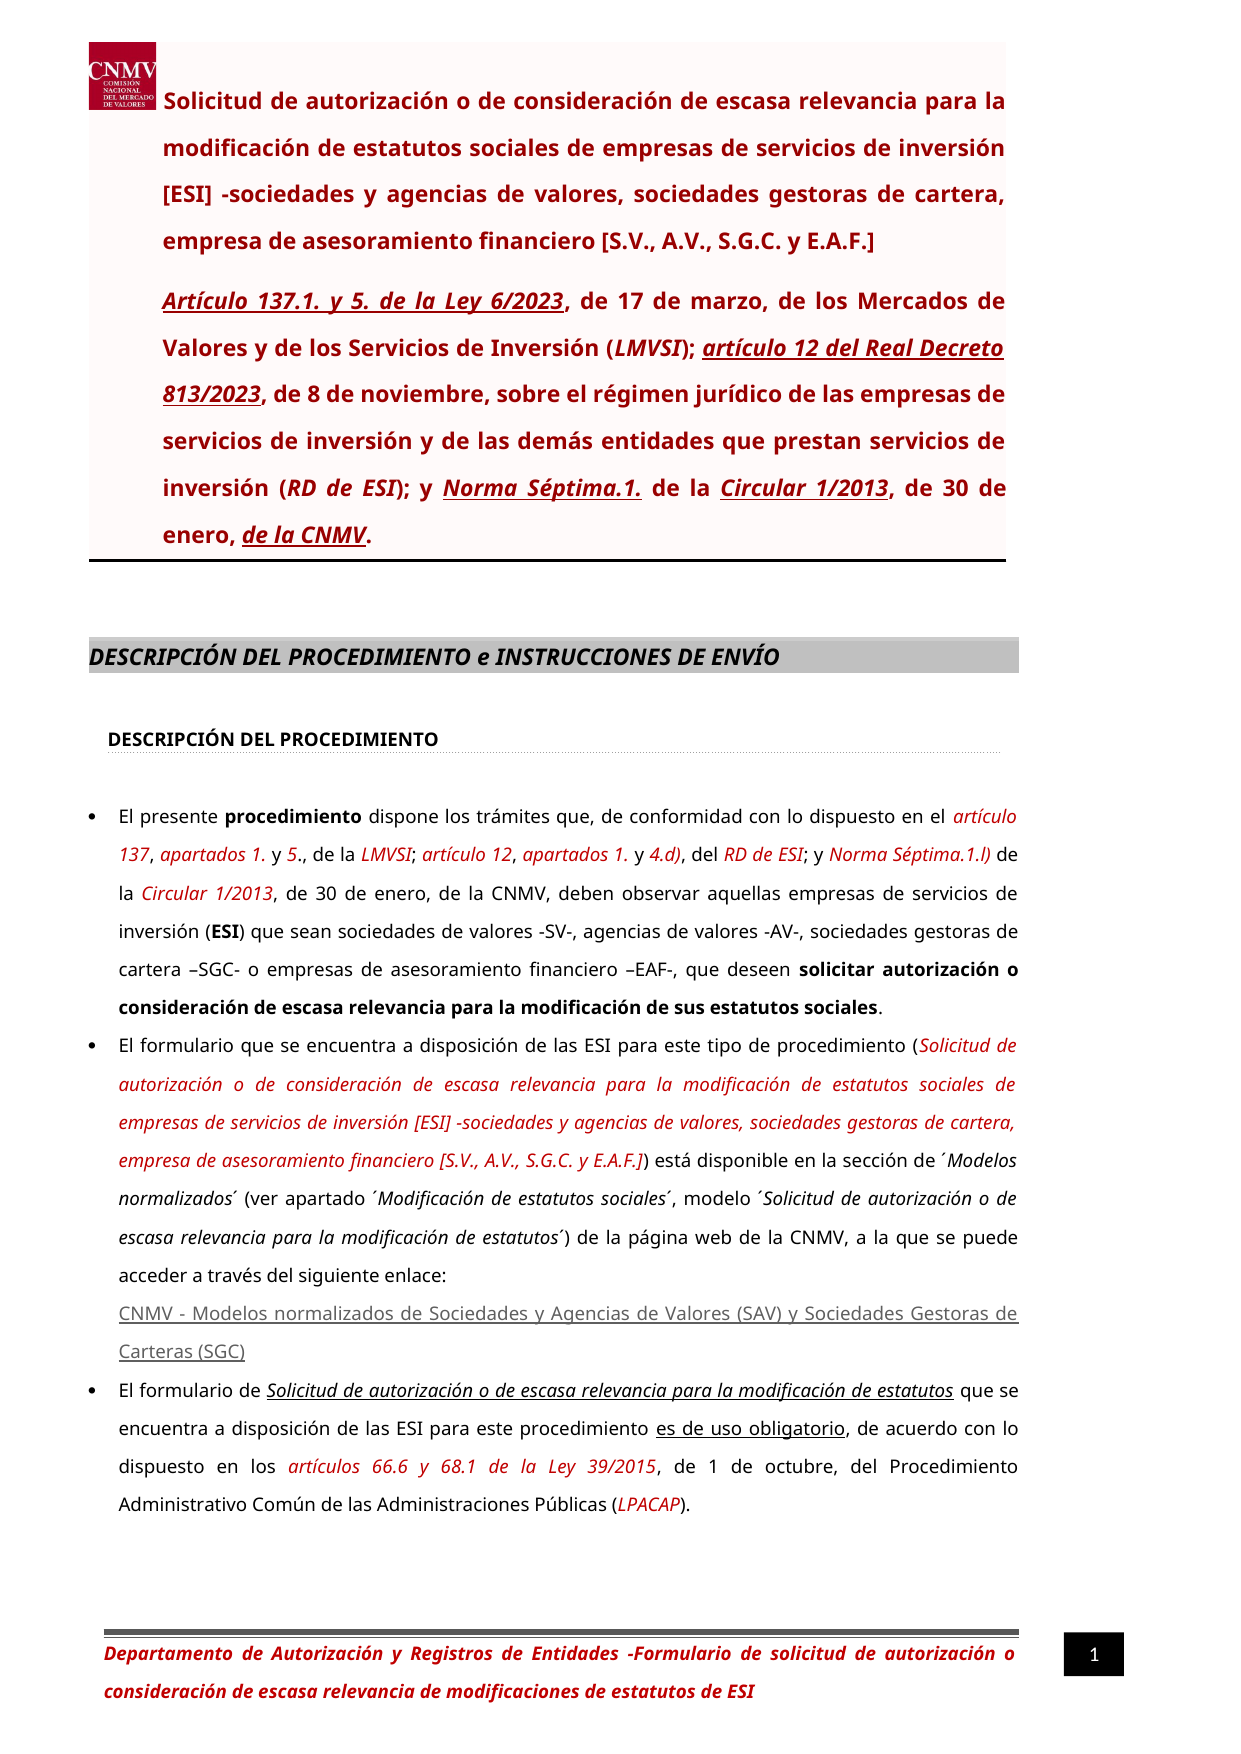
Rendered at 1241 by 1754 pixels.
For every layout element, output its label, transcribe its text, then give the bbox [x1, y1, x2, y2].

list CNMV - Modelos normalizados de Sociedades y Agencias de Valores (SAV) y Sociedades Gestoras de Carteras (SGC) [118, 1300, 1019, 1322]
list El presente procedimiento dispone los trámites que, de conformidad con lo dispuesto en el artículo 137, apartados 1. y 5., de la LMVSI; artículo 12, apartados 1. y 4.d), del RD de ESI; y Norma Séptima.1.l) de la Circular 1/2013, de 30 de enero, de la CNMV, deben observar aquellas empresas de servicios de inversión (ESI) que sean sociedades de valores -SV-, agencias de valores -AV-, sociedades gestoras de cartera –SGC- o empresas de asesoramiento financiero –EAF-, que deseen solicitar autorización o consideración de escasa relevancia para la modificación de sus estatutos sociales. [89, 803, 1019, 1020]
subtitle DESCRIPCIÓN DEL PROCEDIMIENTO e INSTRUCCIONES DE ENVÍO [89, 641, 1019, 673]
list CNMV - Modelos normalizados de Sociedades y Agencias de Valores (SAV) y Sociedades Gestoras de Carteras (SGC) [118, 1323, 1019, 1364]
list El formulario de Solicitud de autorización o de escasa relevancia para la modificación de estatutos que se encuentra a disposición de las ESI para este procedimiento es de uso obligatorio, de acuerdo con lo dispuesto en los artículos 66.6 y 68.1 de la Ley 39/2015, de 1 de octubre, del Procedimiento Administrativo Común de las Administraciones Públicas (LPACAP). [89, 1377, 1019, 1517]
list El formulario que se encuentra a disposición de las ESI para este tipo de procedimiento (Solicitud de autorización o de consideración de escasa relevancia para la modificación de estatutos sociales de empresas de servicios de inversión [ESI] -sociedades y agencias de valores, sociedades gestoras de cartera, empresa de asesoramiento financiero [S.V., A.V., S.G.C. y E.A.F.]) está disponible en la sección de ´Modelos normalizados´ (ver apartado ´Modificación de estatutos sociales´, modelo ´Solicitud de autorización o de escasa relevancia para la modificación de estatutos´) de la página web de la CNMV, a la que se puede acceder a través del siguiente enlace: [89, 1033, 1019, 1288]
text DESCRIPCIÓN DEL PROCEDIMIENTO [107, 726, 1000, 752]
